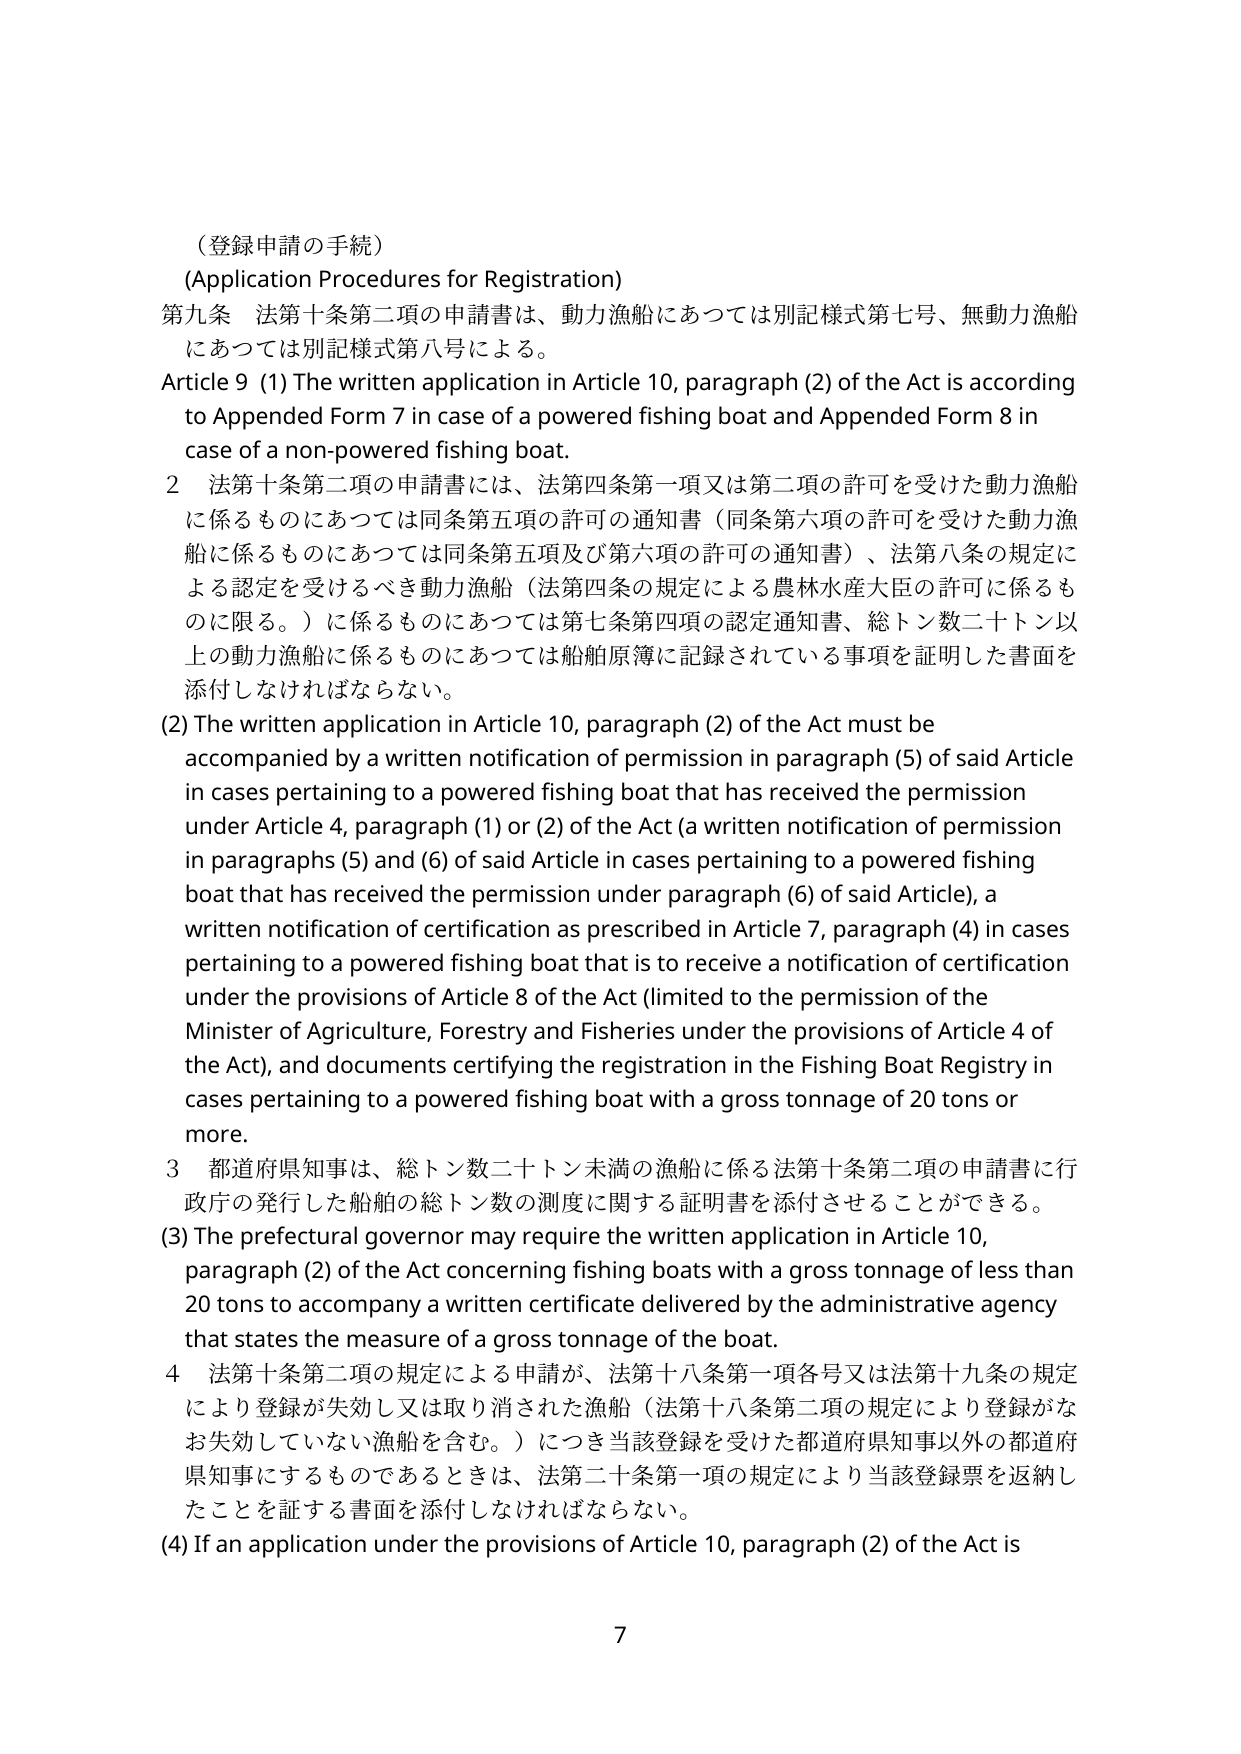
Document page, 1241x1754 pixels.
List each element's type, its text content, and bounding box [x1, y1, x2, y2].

text (Application Procedures for Registration) [184, 262, 1079, 296]
text ４ 法第十条第二項の規定による申請が、法第十八条第一項各号又は法第十九条の規定により登録が失効し又は取り消された漁船（法第十八条第二項の規定により登録がなお失効していない漁船を含む。）につき当該登録を受けた都道府県知事以外の都道府県知事にするものであるときは、法第二十条第一項の規定により当該登録票を返納したことを証する書面を添付しなければならない。 [161, 1355, 1079, 1526]
text ２ 法第十条第二項の申請書には、法第四条第一項又は第二項の許可を受けた動力漁船に係るものにあつては同条第五項の許可の通知書（同条第六項の許可を受けた動力漁船に係るものにあつては同条第五項及び第六項の許可の通知書）、法第八条の規定による認定を受けるべき動力漁船（法第四条の規定による農林水産大臣の許可に係るものに限る。）に係るものにあつては第七条第四項の認定通知書、総トン数二十トン以上の動力漁船に係るものにあつては船舶原簿に記録されている事項を証明した書面を添付しなければならない。 [161, 467, 1079, 706]
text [161, 1526, 1079, 1560]
text (3) The prefectural governor may require the written application in Article 10, paragraph (2) of the Act concerning fishing boats with a gross tonnage of less than 20 tons to accompany a written certificate delivered by the administrative agency that states the measure of a gross tonnage of the boat. [161, 1219, 1079, 1355]
text 第九条 法第十条第二項の申請書は、動力漁船にあつては別記様式第七号、無動力漁船にあつては別記様式第八号による。 [161, 296, 1079, 364]
text （登録申請の手続） [184, 228, 1079, 262]
text ３ 都道府県知事は、総トン数二十トン未満の漁船に係る法第十条第二項の申請書に行政庁の発行した船舶の総トン数の測度に関する証明書を添付させることができる。 [161, 1150, 1079, 1219]
text Article 9 (1) The written application in Article 10, paragraph (2) of the Act is according to Appended Form 7 in case of a powered fishing boat and Appended Form 8 in case of a non-powered fishing boat. [161, 364, 1079, 467]
text (2) The written application in Article 10, paragraph (2) of the Act must be accompanied by a written notification of permission in paragraph (5) of said Article in cases pertaining to a powered fishing boat that has received the permission under Article 4, paragraph (1) or (2) of the Act (a written notification of permission in paragraphs (5) and (6) of said Article in cases pertaining to a powered fishing boat that has received the permission under paragraph (6) of said Article), a written notification of certification as prescribed in Article 7, paragraph (4) in cases pertaining to a powered fishing boat that is to receive a notification of certification under the provisions of Article 8 of the Act (limited to the permission of the Minister of Agriculture, Forestry and Fisheries under the provisions of Article 4 of the Act), and documents certifying the registration in the Fishing Boat Registry in cases pertaining to a powered fishing boat with a gross tonnage of 20 tons or more. [161, 706, 1079, 1150]
